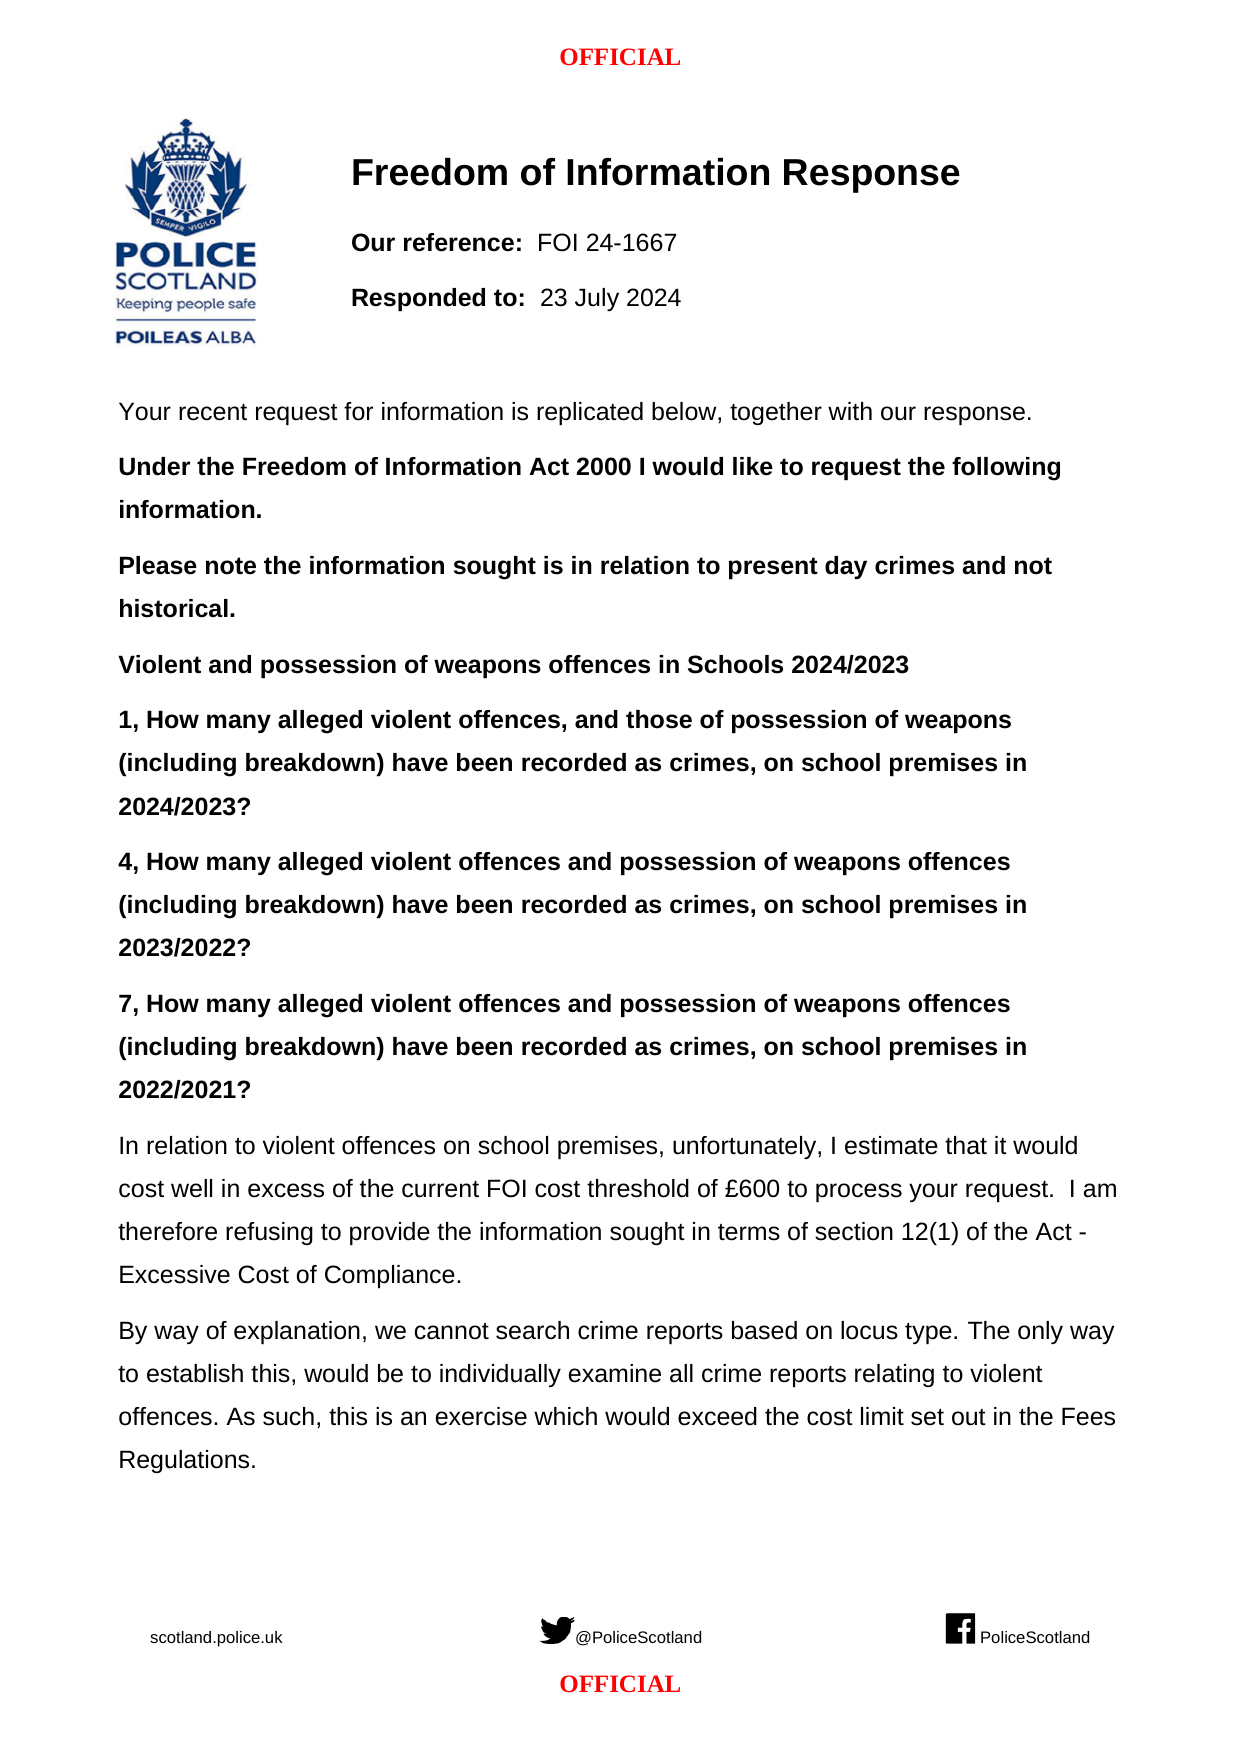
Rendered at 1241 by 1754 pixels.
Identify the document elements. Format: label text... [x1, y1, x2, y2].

text Under the Freedom of Information Act 2000 I would like to request the following information. [118, 452, 1122, 524]
text 1, How many alleged violent offences, and those of possession of weapons (including breakdown) have been recorded as crimes, on school premises in 2024/2023? [118, 705, 1122, 820]
text By way of explanation, we cannot search crime reports based on locus type. The only way to establish this, would be to individually examine all crime reports relating to violent offences. As such, this is an exercise which would exceed the cost limit set out in the Fees Regulations. [118, 1316, 1122, 1474]
table_header Freedom of Information Response Our reference: FOI 24-1667 Responded to: 23 July 2024 [340, 118, 1121, 384]
text Your recent request for information is replicated below, together with our response. [118, 396, 1122, 425]
picture [114, 118, 257, 347]
picture [538, 1617, 575, 1644]
picture [945, 1613, 976, 1644]
text Violent and possession of weapons offences in Schools 2024/2023 [118, 649, 1122, 678]
text 4, How many alleged violent offences and possession of weapons offences (including breakdown) have been recorded as crimes, on school premises in 2023/2022? [118, 847, 1122, 962]
table_header [103, 118, 339, 384]
text In relation to violent offences on school premises, unfortunately, I estimate that it would cost well in excess of the current FOI cost threshold of £600 to process your request. I am therefore refusing to provide the information sought in terms of section 12(1) of the Act - Excessive Cost of Compliance. [118, 1131, 1122, 1289]
text 7, How many alleged violent offences and possession of weapons offences (including breakdown) have been recorded as crimes, on school premises in 2022/2021? [118, 989, 1122, 1104]
text Please note the information sought is in relation to present day crimes and not historical. [118, 551, 1122, 623]
